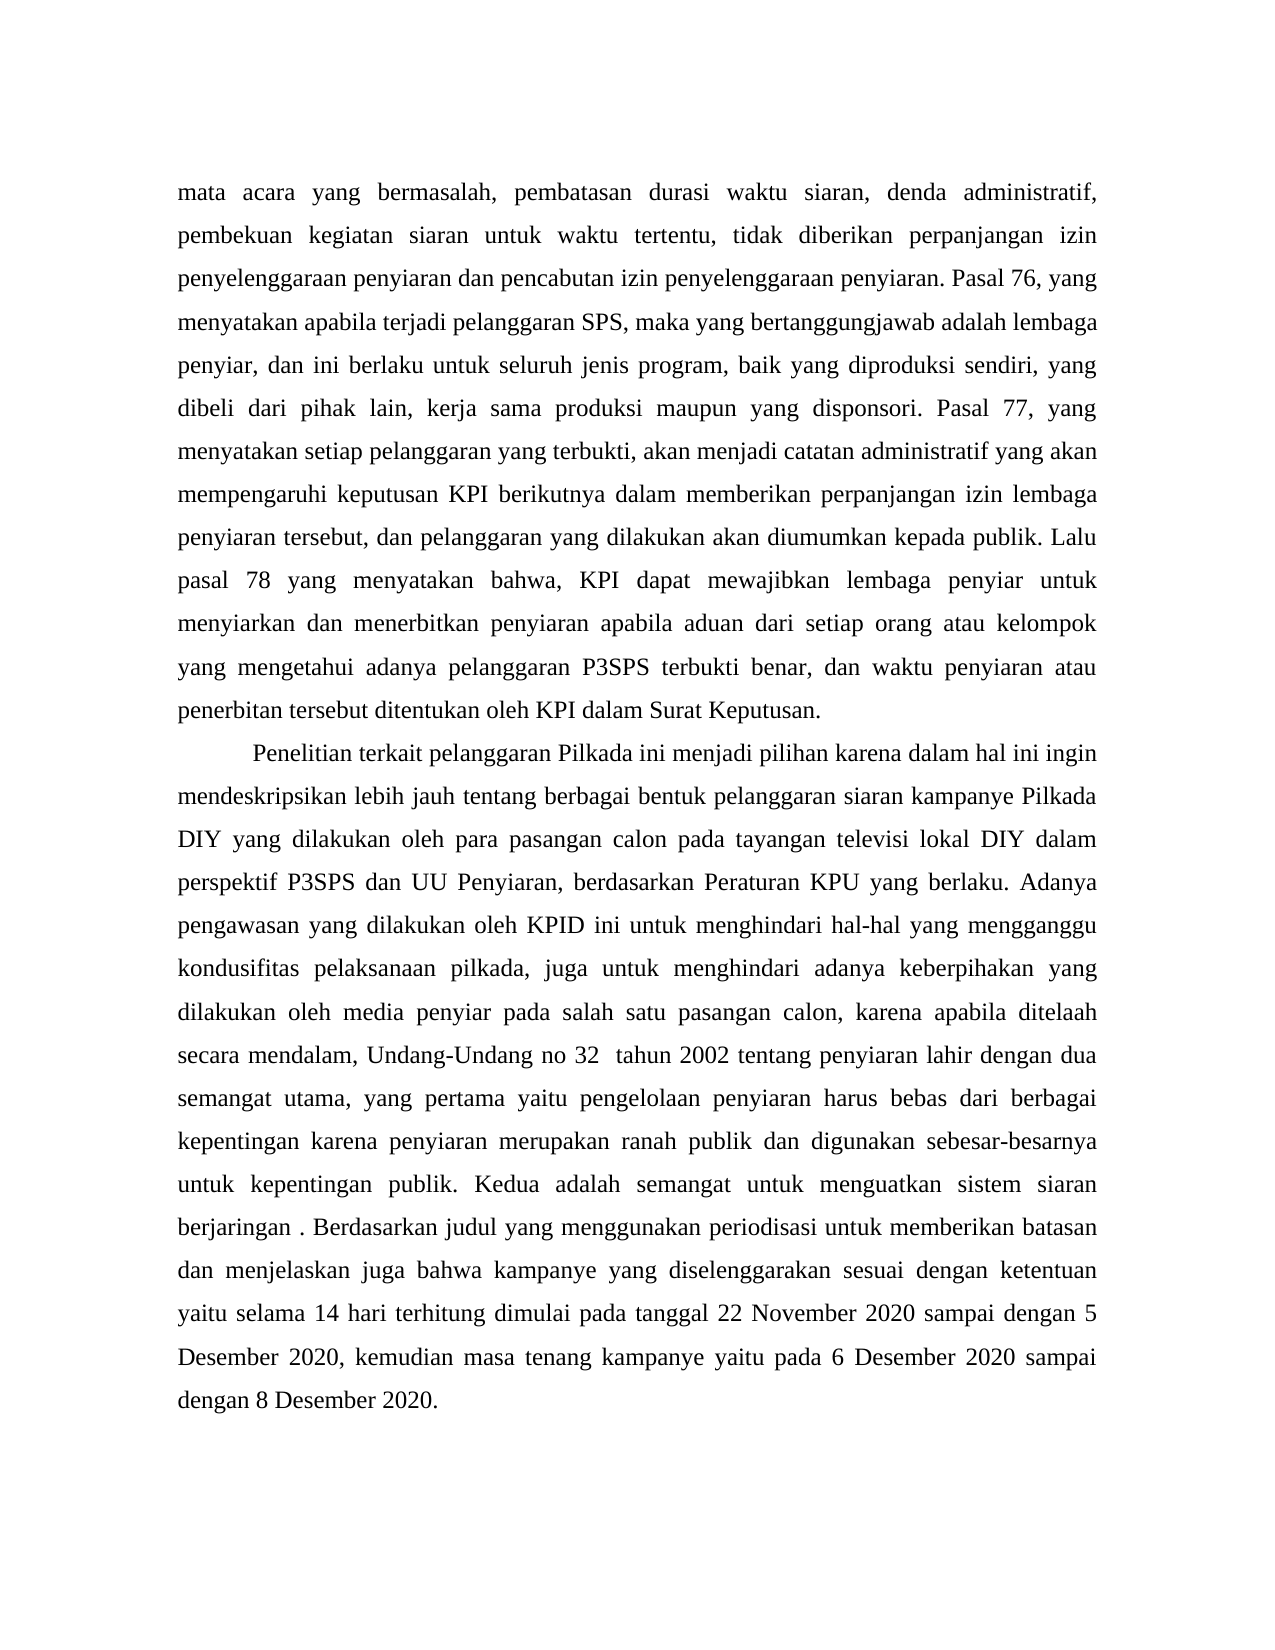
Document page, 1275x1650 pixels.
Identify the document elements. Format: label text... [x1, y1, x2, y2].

text Penelitian terkait pelanggaran Pilkada ini menjadi pilihan karena dalam hal ini ingin mendeskripsikan lebih jauh tentang berbagai bentuk pelanggaran siaran kampanye Pilkada DIY yang dilakukan oleh para pasangan calon pada tayangan televisi lokal DIY dalam perspektif P3SPS dan UU Penyiaran, berdasarkan Peraturan KPU yang berlaku. Adanya pengawasan yang dilakukan oleh KPID ini untuk menghindari hal-hal yang mengganggu kondusifitas pelaksanaan pilkada, juga untuk menghindari adanya keberpihakan yang dilakukan oleh media penyiar pada salah satu pasangan calon, karena apabila ditelaah secara mendalam, Undang-Undang no 32 tahun 2002 tentang penyiaran lahir dengan dua semangat utama, yang pertama yaitu pengelolaan penyiaran harus bebas dari berbagai kepentingan karena penyiaran merupakan ranah publik dan digunakan sebesar-besarnya untuk kepentingan publik. Kedua adalah semangat untuk menguatkan sistem siaran berjaringan . Berdasarkan judul yang menggunakan periodisasi untuk memberikan batasan dan menjelaskan juga bahwa kampanye yang diselenggarakan sesuai dengan ketentuan yaitu selama 14 hari terhitung dimulai pada tanggal 22 November 2020 sampai dengan 5 Desember 2020, kemudian masa tenang kampanye yaitu pada 6 Desember 2020 sampai dengan 8 Desember 2020. [177, 738, 1098, 1413]
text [177, 177, 1098, 723]
